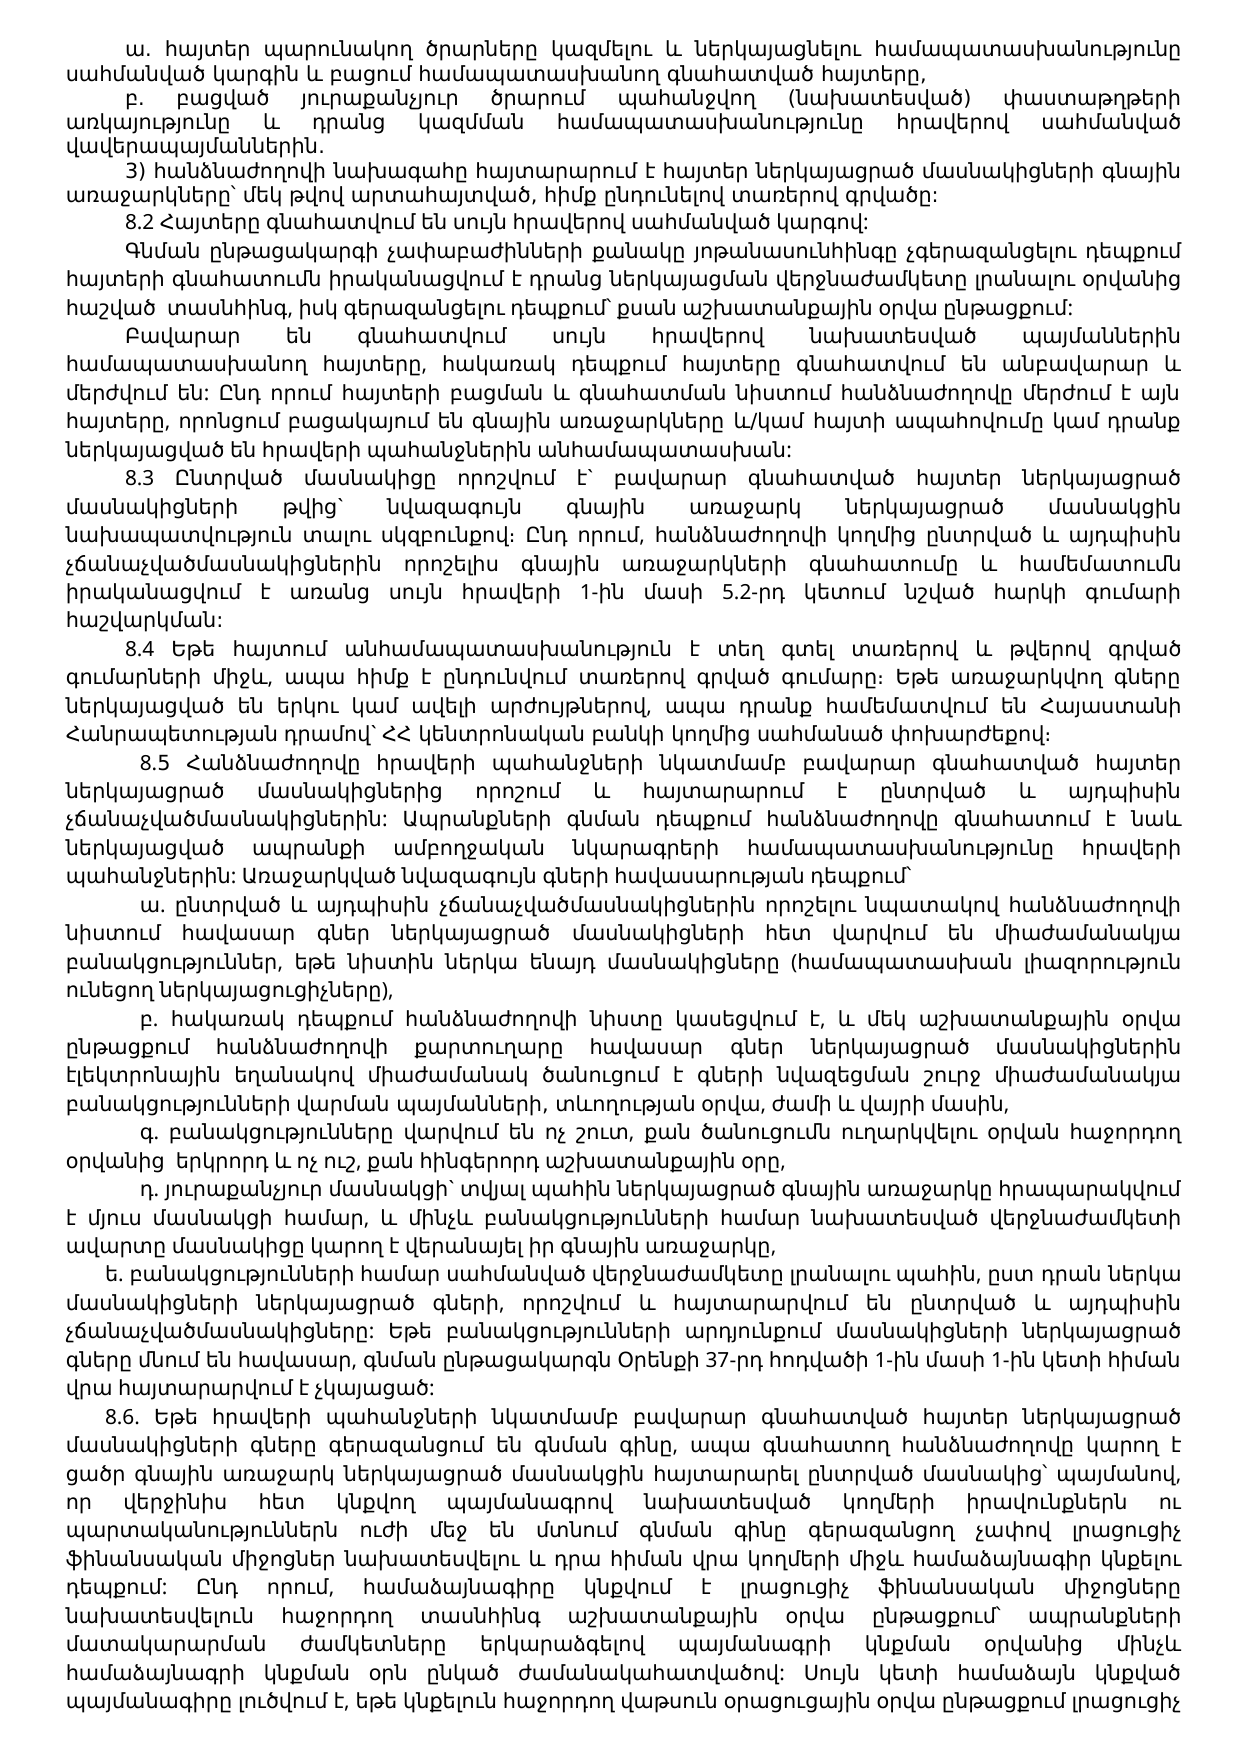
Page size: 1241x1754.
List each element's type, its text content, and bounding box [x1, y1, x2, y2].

text Գնման ընթացակարգի չափաբաժինների քանակը յոթանասունհինգը չգերազանցելու դեպքում հայտերի գնահատումն իրականացվում է դրանց ներկայացման վերջնաժամկետը լրանալու օրվանից հաշված տասնհինգ, իսկ գերազանցելու դեպքում՝ քսան աշխատանքային օրվա ընթացքում: [66, 236, 1181, 321]
text ա. հայտեր պարունակող ծրարները կազմելու և ներկայացնելու համապատասխանությունը սահմանված կարգին և բացում համապատասխանող գնահատված հայտերը, [66, 37, 1181, 86]
text բ. հակառակ դեպքում հանձնաժողովի նիստը կասեցվում է, և մեկ աշխատանքային օրվա ընթացքում հանձնաժողովի քարտուղարը հավասար գներ ներկայացրած մասնակիցներին էլեկտրոնային եղանակով միաժամանակ ծանուցում է գների նվազեցման շուրջ միաժամանակյա բանակցությունների վարման պայմանների, տևողության օրվա, ժամի և վայրի մասին, [66, 1004, 1181, 1117]
text 8.4 Եթե հայտում անհամապատասխանություն է տեղ գտել տառերով և թվերով գրված գումարների միջև, ապա հիմք է ընդունվում տառերով գրված գումարը։ Եթե առաջարկվող գները ներկայացված են երկու կամ ավելի արժույթներով, ապա դրանք համեմատվում են Հայաստանի Հանրապետության դրամով` ՀՀ կենտրոնական բանկի կողմից սահմանած փոխարժեքով։ [66, 634, 1181, 748]
text 8.2 Հայտերը գնահատվում են սույն հրավերով սահմանված կարգով: [66, 207, 1181, 236]
text 3) հանձնաժողովի նախագահը հայտարարում է հայտեր ներկայացրած մասնակիցների գնային առաջարկները՝ մեկ թվով արտահայտված, հիմք ընդունելով տառերով գրվածը: [66, 159, 1181, 207]
text Բավարար են գնահատվում սույն հրավերով նախատեսված պայմաններին համապատասխանող հայտերը, հակառակ դեպքում հայտերը գնահատվում են անբավարար և մերժվում են: Ընդ որում հայտերի բացման և գնահատման նիստում հանձնաժողովը մերժում է այն հայտերը, որոնցում բացակայում են գնային առաջարկները և/կամ հայտի ապահովումը կամ դրանք ներկայացված են հրավերի պահանջներին անհամապատասխան: [66, 321, 1181, 463]
text ա. ընտրված և այդպիսին չճանաչվածմասնակիցներին որոշելու նպատակով հանձնաժողովի նիստում հավասար գներ ներկայացրած մասնակիցների հետ վարվում են միաժամանակյա բանակցություններ, եթե նիստին ներկա ենայդ մասնակիցները (համապատասխան լիազորություն ունեցող ներկայացուցիչները), [66, 890, 1181, 1004]
text դ. յուրաքանչյուր մասնակցի` տվյալ պահին ներկայացրած գնային առաջարկը հրապարակվում է մյուս մասնակցի համար, և մինչև բանակցությունների համար նախատեսված վերջնաժամկետի ավարտը մասնակիցը կարող է վերանայել իր գնային առաջարկը, [66, 1174, 1181, 1259]
text ե. բանակցությունների համար սահմանված վերջնաժամկետը լրանալու պահին, ըստ դրան ներկա մասնակիցների ներկայացրած գների, որոշվում և հայտարարվում են ընտրված և այդպիսին չճանաչվածմասնակիցները: Եթե բանակցությունների արդյունքում մասնակիցների ներկայացրած գները մնում են հավասար, գնման ընթացակարգն Օրենքի 37-րդ հոդվածի 1-ին մասի 1-ին կետի հիման վրա հայտարարվում է չկայացած: [66, 1259, 1181, 1402]
text 8.5 Հանձնաժողովը հրավերի պահանջների նկատմամբ բավարար գնահատված հայտեր ներկայացրած մասնակիցներից որոշում և հայտարարում է ընտրված և այդպիսին չճանաչվածմասնակիցներին: Ապրանքների գնման դեպքում հանձնաժողովը գնահատում է նաև ներկայացված ապրանքի ամբողջական նկարագրերի համապատասխանությունը հրավերի պահանջներին: Առաջարկված նվազագույն գների հավասարության դեպքում՝ [66, 748, 1181, 890]
text 8.3 Ընտրված մասնակիցը որոշվում է` բավարար գնահատված հայտեր ներկայացրած մասնակիցների թվից` նվազագույն գնային առաջարկ ներկայացրած մասնակցին նախապատվություն տալու սկզբունքով։ Ընդ որում, հանձնաժողովի կողմից ընտրված և այդպիսին չճանաչվածմասնակիցներին որոշելիս գնային առաջարկների գնահատումը և համեմատումն իրականացվում է առանց սույն հրավերի 1-ին մասի 5.2-րդ կետում նշված հարկի գումարի հաշվարկման: [66, 463, 1181, 634]
text գ. բանակցությունները վարվում են ոչ շուտ, քան ծանուցումն ուղարկվելու օրվան հաջորդող օրվանից երկրորդ և ոչ ուշ, քան հինգերորդ աշխատանքային օրը, [66, 1117, 1181, 1174]
text բ. բացված յուրաքանչյուր ծրարում պահանջվող (նախատեսված) փաստաթղթերի առկայությունը և դրանց կազմման համապատասխանությունը հրավերով սահմանված վավերապայմաններին. [66, 86, 1181, 159]
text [66, 1402, 1181, 1714]
